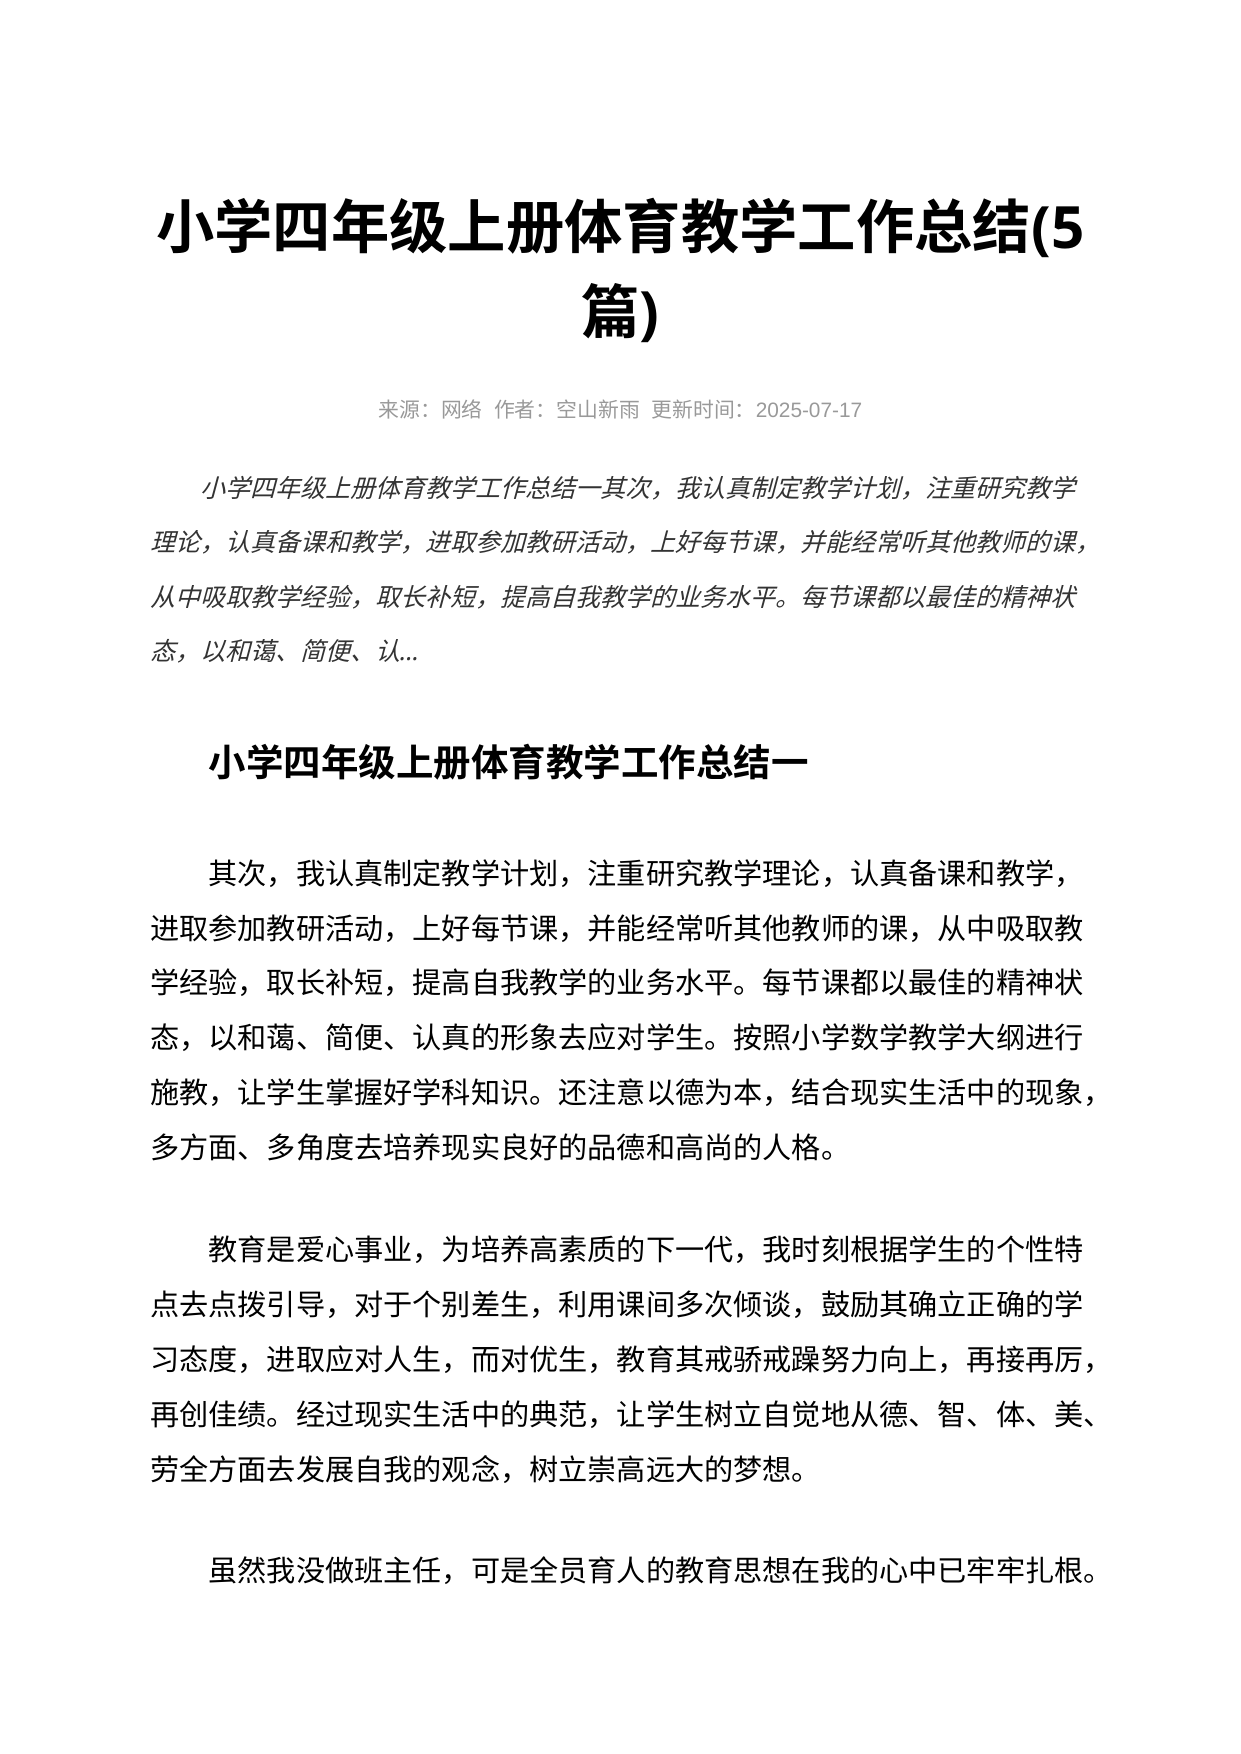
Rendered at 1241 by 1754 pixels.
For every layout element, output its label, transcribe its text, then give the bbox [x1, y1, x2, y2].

text 其次，我认真制定教学计划，注重研究教学理论，认真备课和教学，进取参加教研活动，上好每节课，并能经常听其他教师的课，从中吸取教学经验，取长补短，提高自我教学的业务水平。每节课都以最佳的精神状态，以和蔼、简便、认真的形象去应对学生。按照小学数学教学大纲进行施教，让学生掌握好学科知识。还注意以德为本，结合现实生活中的现象，多方面、多角度去培养现实良好的品德和高尚的人格。 [150, 850, 1090, 1167]
text 小学四年级上册体育教学工作总结一其次，我认真制定教学计划，注重研究教学理论，认真备课和教学，进取参加教研活动，上好每节课，并能经常听其他教师的课，从中吸取教学经验，取长补短，提高自我教学的业务水平。每节课都以最佳的精神状态，以和蔼、简便、认... [150, 468, 1090, 668]
subtitle 小学四年级上册体育教学工作总结(5篇) [150, 181, 1090, 351]
text 来源：网络 作者：空山新雨 更新时间：2025-07-17 [150, 398, 1090, 422]
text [150, 1548, 1090, 1590]
text 小学四年级上册体育教学工作总结一 [150, 733, 1090, 787]
text 教育是爱心事业，为培养高素质的下一代，我时刻根据学生的个性特点去点拨引导，对于个别差生，利用课间多次倾谈，鼓励其确立正确的学习态度，进取应对人生，而对优生，教育其戒骄戒躁努力向上，再接再厉，再创佳绩。经过现实生活中的典范，让学生树立自觉地从德、智、体、美、劳全方面去发展自我的观念，树立崇高远大的梦想。 [150, 1227, 1090, 1488]
